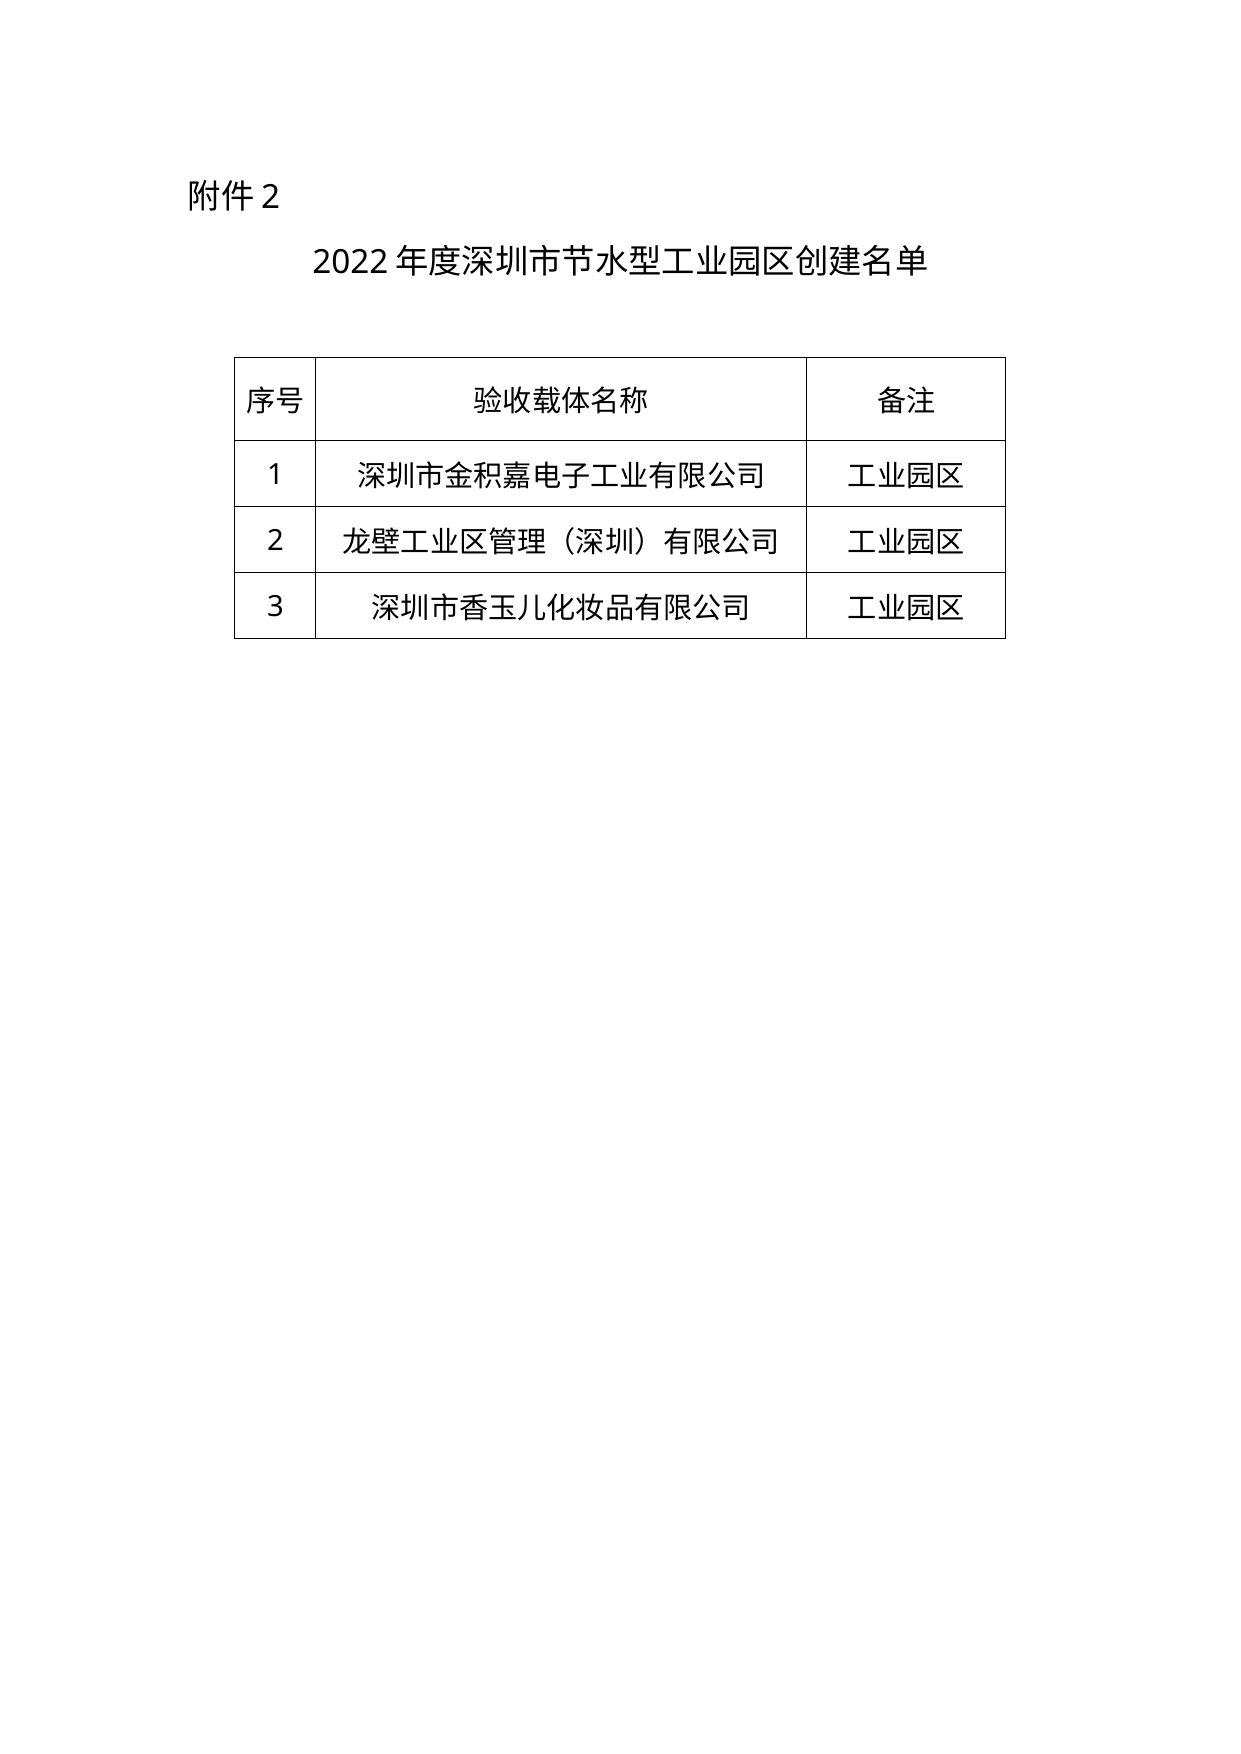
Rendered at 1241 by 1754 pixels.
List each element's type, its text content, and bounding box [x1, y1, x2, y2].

table_cell 3 [235, 573, 315, 638]
table_cell 2 [235, 507, 315, 572]
table_header 序号 [235, 358, 315, 440]
table_cell 深圳市香玉儿化妆品有限公司 [316, 573, 806, 638]
table_cell 工业园区 [807, 441, 1005, 506]
table_header 验收载体名称 [316, 358, 806, 440]
table_cell 1 [235, 441, 315, 506]
table_cell 工业园区 [807, 573, 1005, 638]
table_cell 龙壁工业区管理（深圳）有限公司 [316, 507, 806, 572]
table_cell 工业园区 [807, 507, 1005, 572]
text 2022年度深圳市节水型工业园区创建名单 [187, 227, 1053, 292]
table_header 备注 [807, 358, 1005, 440]
table_cell 深圳市金积嘉电子工业有限公司 [316, 441, 806, 506]
text 附件2 [187, 162, 1053, 227]
